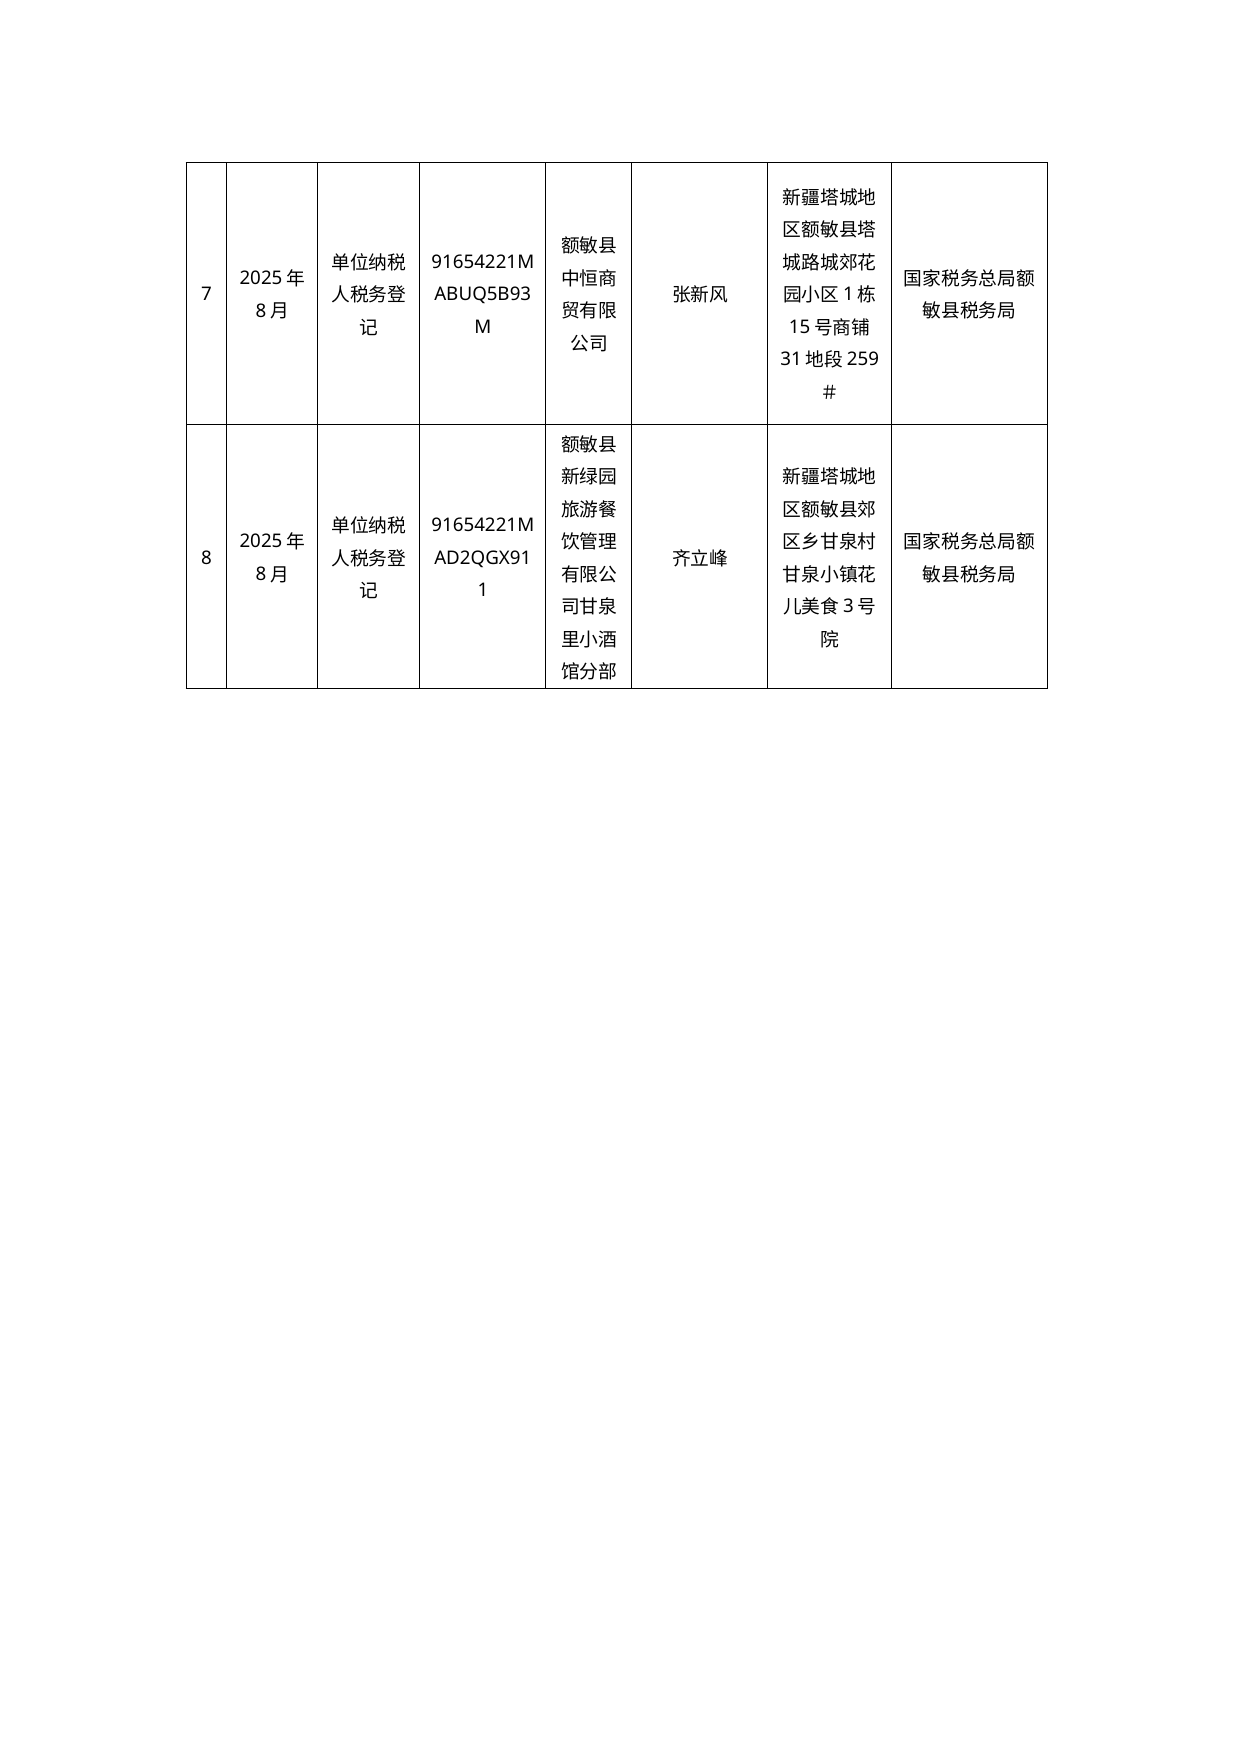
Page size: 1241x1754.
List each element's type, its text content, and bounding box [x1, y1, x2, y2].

table_cell 国家税务总局额敏县税务局 [892, 425, 1047, 688]
table_cell 91654221MABUQ5B93M [420, 163, 545, 424]
table_cell 新疆塔城地区额敏县塔城路城郊花园小区1栋15号商铺31地段259＃ [768, 163, 891, 424]
table_cell 额敏县中恒商贸有限公司 [546, 163, 631, 424]
table_cell 2025年8月 [227, 425, 317, 688]
table_cell 8 [187, 425, 226, 688]
table_cell 单位纳税人税务登记 [318, 163, 419, 424]
table_cell 新疆塔城地区额敏县郊区乡甘泉村甘泉小镇花儿美食3号院 [768, 425, 891, 688]
table_cell 齐立峰 [632, 425, 767, 688]
table_cell 7 [187, 163, 226, 424]
table_cell 国家税务总局额敏县税务局 [892, 163, 1047, 424]
table_cell 张新风 [632, 163, 767, 424]
table_cell 91654221MAD2QGX911 [420, 425, 545, 688]
table_cell 单位纳税人税务登记 [318, 425, 419, 688]
table_cell 额敏县新绿园旅游餐饮管理有限公司甘泉里小酒馆分部 [546, 425, 631, 688]
table_cell 2025年8月 [227, 163, 317, 424]
